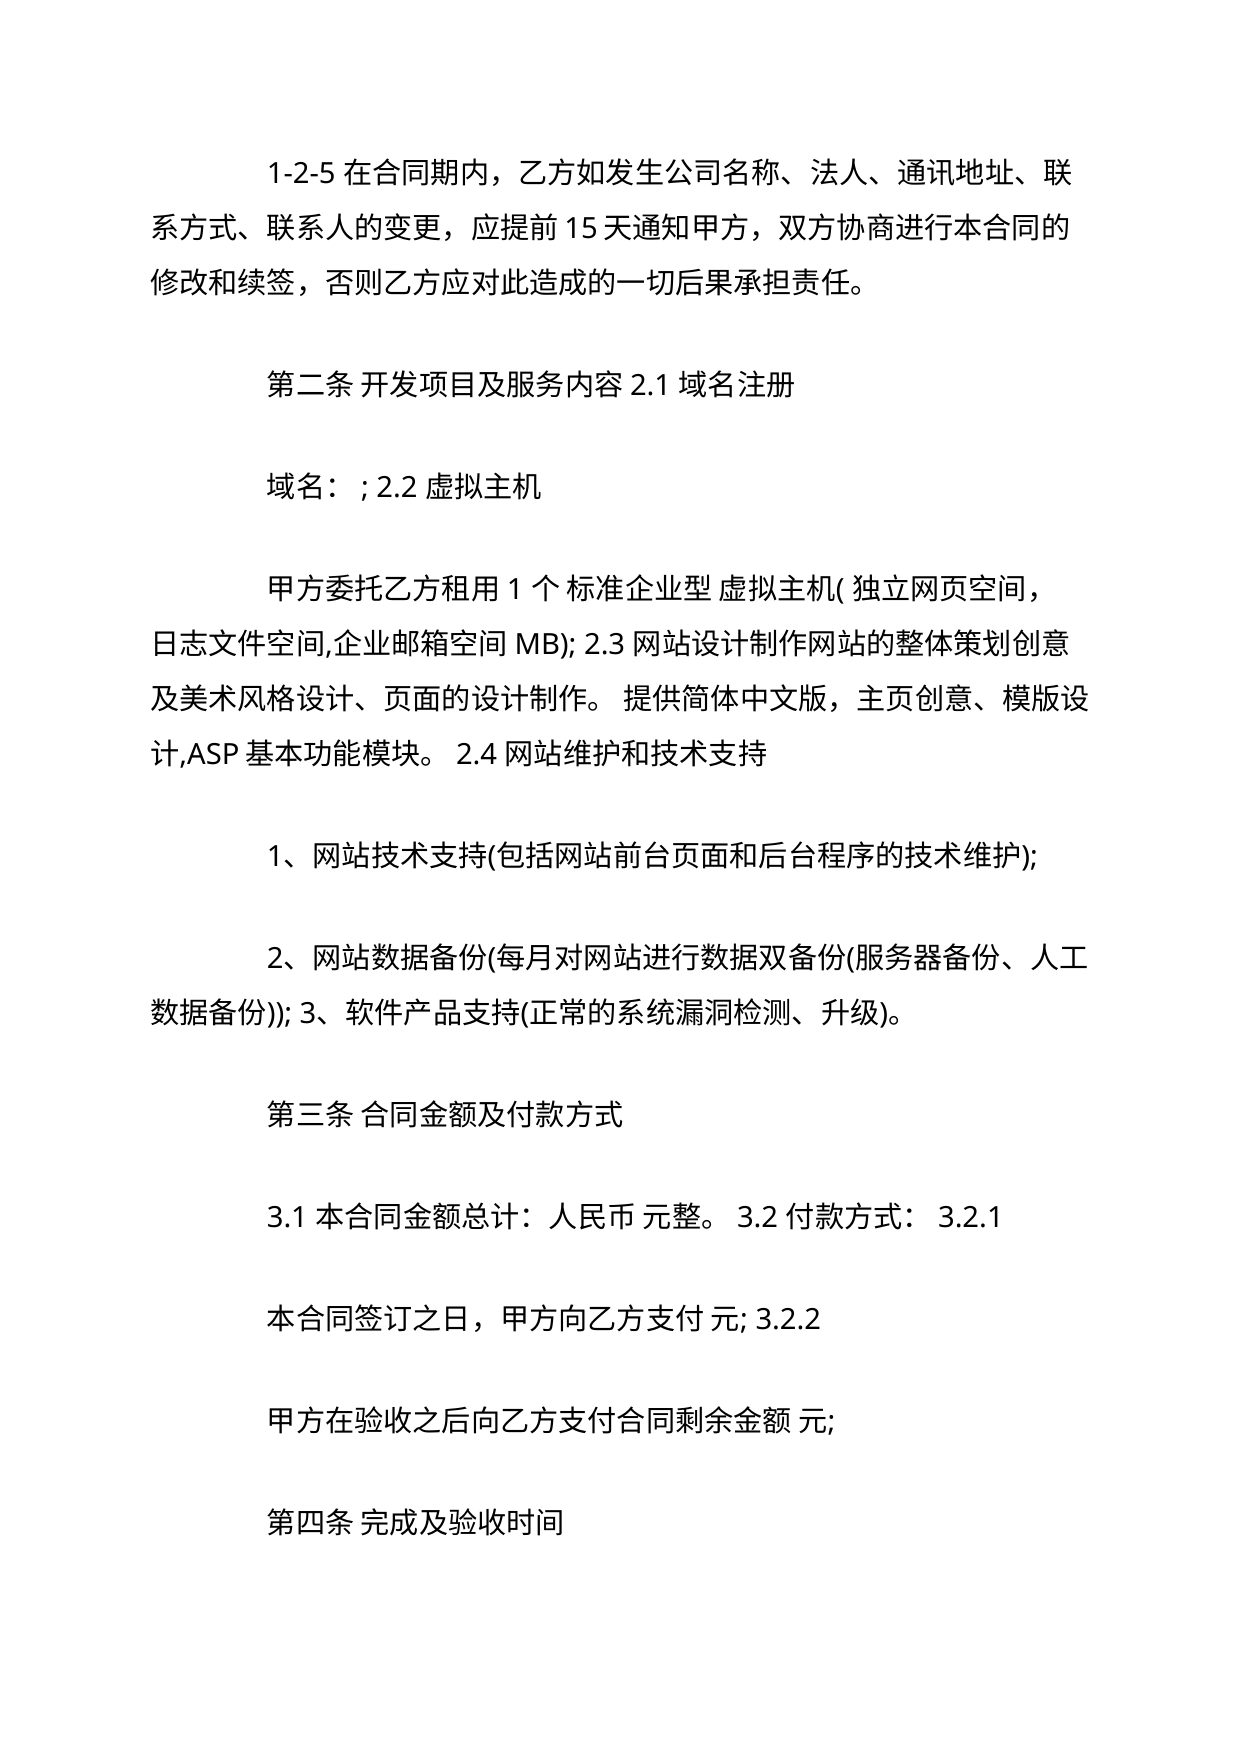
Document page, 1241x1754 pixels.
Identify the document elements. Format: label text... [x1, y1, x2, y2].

text 3.1 本合同金额总计：人民币 元整。 3.2 付款方式： 3.2.1 [150, 1193, 1090, 1236]
text 甲方在验收之后向乙方支付合同剩余金额 元; [150, 1397, 1090, 1440]
text 1-2-5 在合同期内，乙方如发生公司名称、法人、通讯地址、联系方式、联系人的变更，应提前15天通知甲方，双方协商进行本合同的修改和续签，否则乙方应对此造成的一切后果承担责任。 [150, 150, 1090, 302]
text 第二条 开发项目及服务内容 2.1 域名注册 [150, 362, 1090, 404]
text 2、网站数据备份(每月对网站进行数据双备份(服务器备份、人工数据备份)); 3、软件产品支持(正常的系统漏洞检测、升级)。 [150, 934, 1090, 1032]
text 第三条 合同金额及付款方式 [150, 1092, 1090, 1134]
text 第四条 完成及验收时间 [150, 1499, 1090, 1542]
text 甲方委托乙方租用 1 个 标准企业型 虚拟主机( 独立网页空间， 日志文件空间,企业邮箱空间 MB); 2.3 网站设计制作网站的整体策划创意及美术风格设计、页面的设计制作。 提供简体中文版，主页创意、模版设计,ASP基本功能模块。 2.4 网站维护和技术支持 [150, 566, 1090, 773]
text 本合同签订之日，甲方向乙方支付 元; 3.2.2 [150, 1295, 1090, 1338]
text 域名： ; 2.2 虚拟主机 [150, 464, 1090, 506]
text 1、网站技术支持(包括网站前台页面和后台程序的技术维护); [150, 833, 1090, 875]
